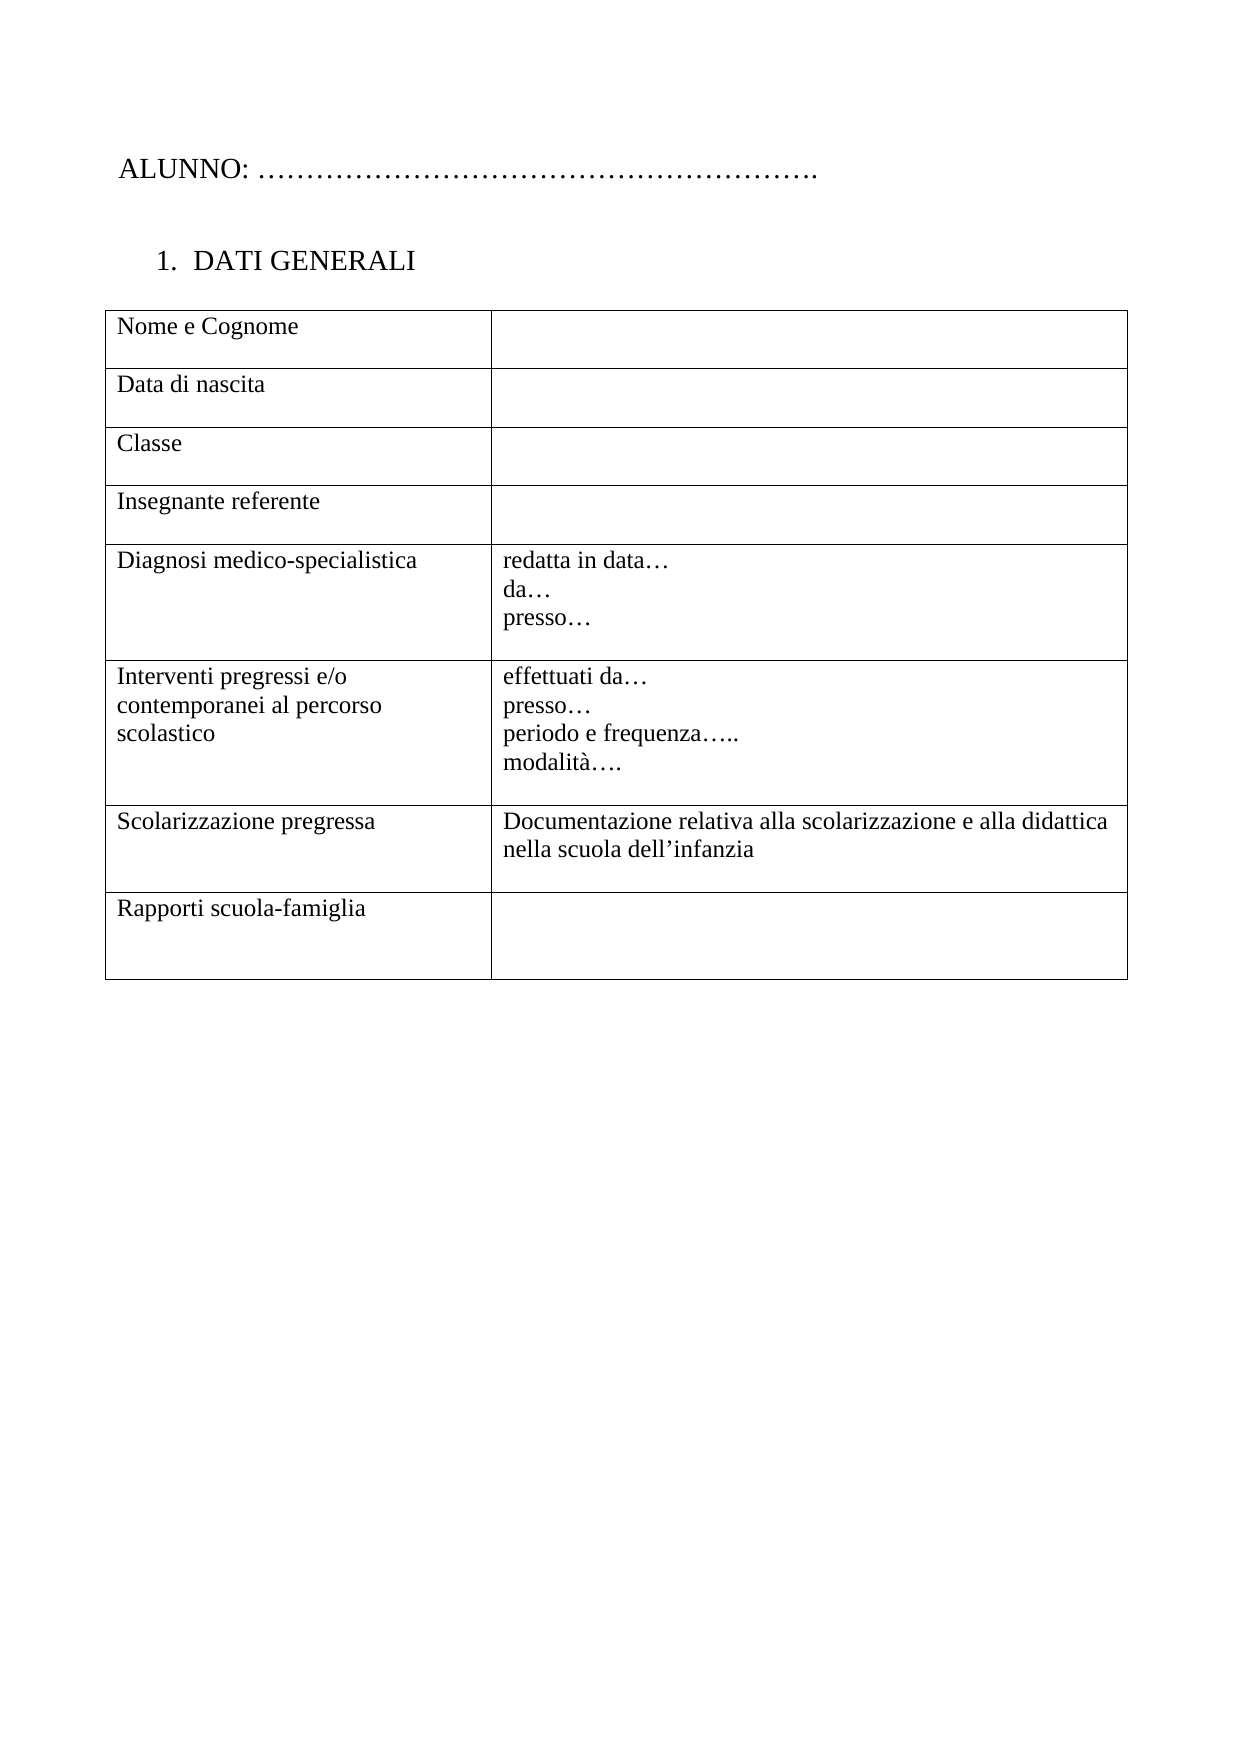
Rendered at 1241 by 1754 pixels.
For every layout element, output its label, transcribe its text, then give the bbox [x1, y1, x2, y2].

text ALUNNO: …………………………………………………. [118, 152, 1122, 185]
table_cell Rapporti scuola-famiglia [106, 893, 491, 979]
table_cell [492, 893, 1127, 979]
table_cell [492, 369, 1127, 427]
table_cell Insegnante referente [106, 486, 491, 544]
table_cell Documentazione relativa alla scolarizzazione e alla didattica nella scuola dell’infanzia [492, 806, 1127, 892]
table_header Nome e Cognome [106, 311, 491, 368]
table_cell [492, 428, 1127, 485]
table_cell Interventi pregressi e/o contemporanei al percorso scolastico [106, 661, 491, 805]
table_cell [492, 486, 1127, 544]
table_cell effettuati da… presso… periodo e frequenza….. modalità…. [492, 661, 1127, 805]
table_cell Scolarizzazione pregressa [106, 806, 491, 892]
table_cell Data di nascita [106, 369, 491, 427]
table_cell redatta in data… da… presso… [492, 545, 1127, 660]
table_header [492, 311, 1127, 368]
table_cell Diagnosi medico-specialistica [106, 545, 491, 660]
list DATI GENERALI [156, 243, 1122, 276]
table_cell Classe [106, 428, 491, 485]
